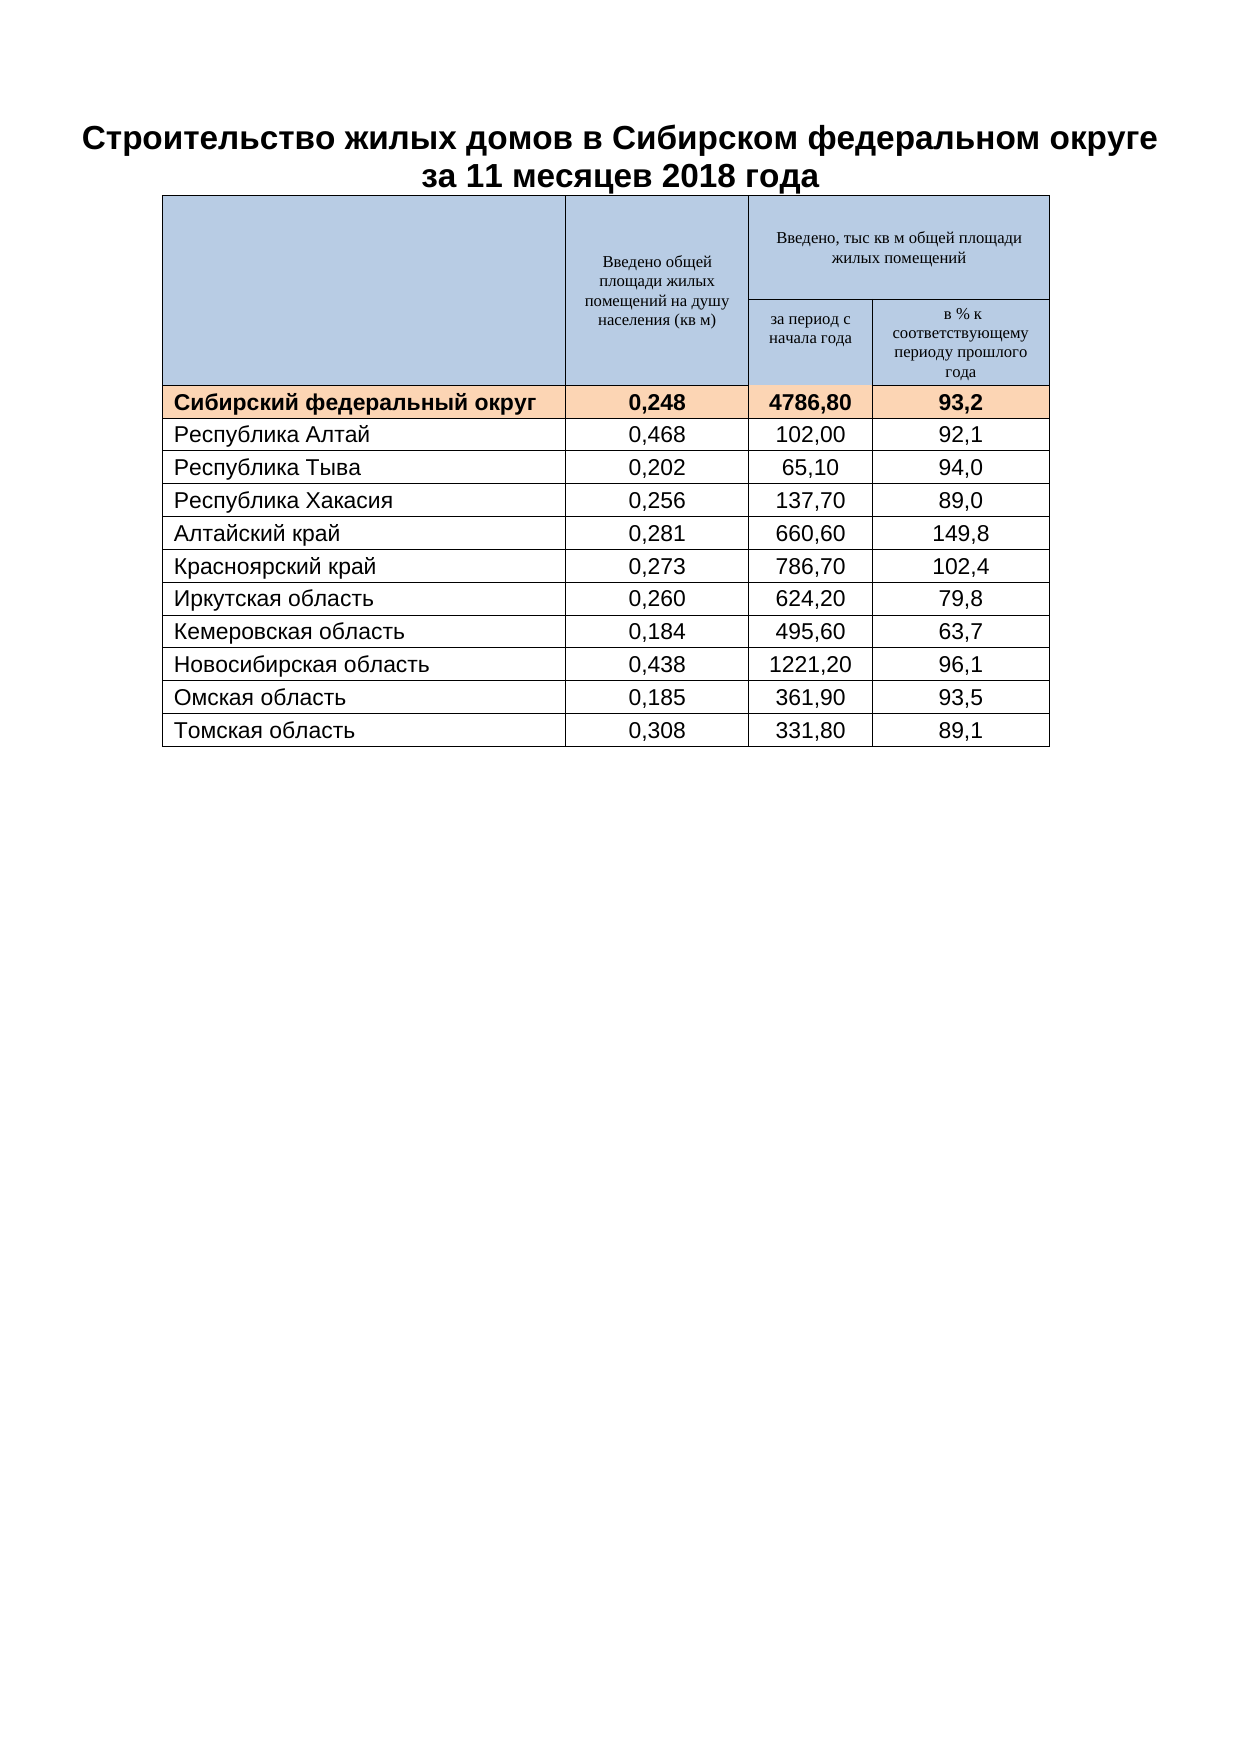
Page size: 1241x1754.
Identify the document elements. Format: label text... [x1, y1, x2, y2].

table_cell Республика Алтай [163, 419, 565, 450]
table_cell 0,256 [566, 484, 748, 516]
table_cell 0,281 [566, 517, 748, 549]
table_header Введено общей площади жилых помещений на душу населения (кв м) [566, 196, 748, 385]
table_cell 0,468 [566, 419, 748, 450]
table_cell 89,0 [873, 484, 1049, 516]
table_cell Иркутская область [163, 583, 565, 614]
table_cell 63,7 [873, 616, 1049, 647]
table_cell Республика Тыва [163, 451, 565, 483]
table_cell 102,00 [749, 419, 872, 450]
table_cell 93,5 [873, 681, 1049, 713]
table_cell в % к соответствующему периоду прошлого года [873, 300, 1049, 385]
table_cell 0,273 [566, 550, 748, 582]
table_cell Новосибирская область [163, 648, 565, 680]
table_header [163, 196, 565, 385]
table_cell 137,70 [749, 484, 872, 516]
table_cell 94,0 [873, 451, 1049, 483]
table_cell 0,202 [566, 451, 748, 483]
table_cell 1221,20 [749, 648, 872, 680]
table_cell 624,20 [749, 583, 872, 614]
table_cell 495,60 [749, 616, 872, 647]
table_cell Омская область [163, 681, 565, 713]
table_cell Красноярский край [163, 550, 565, 582]
table_cell Кемеровская область [163, 616, 565, 647]
table_cell 331,80 [749, 714, 872, 746]
table_cell Республика Хакасия [163, 484, 565, 516]
table_cell 361,90 [749, 681, 872, 713]
table_header Введено, тыс кв м общей площади жилых помещений [749, 196, 1049, 299]
table_cell Сибирский федеральный округ [163, 386, 565, 418]
table_cell 96,1 [873, 648, 1049, 680]
table_cell 92,1 [873, 419, 1049, 450]
table_cell Томская область [163, 714, 565, 746]
table_cell 102,4 [873, 550, 1049, 582]
table_cell 0,185 [566, 681, 748, 713]
table_cell 0,308 [566, 714, 748, 746]
table_cell Алтайский край [163, 517, 565, 549]
table_cell 65,10 [749, 451, 872, 483]
table_cell 4786,80 [749, 385, 872, 418]
table_cell 0,438 [566, 648, 748, 680]
table_cell 0,260 [566, 583, 748, 614]
table_cell 79,8 [873, 583, 1049, 614]
table_cell 0,184 [566, 616, 748, 647]
table_cell 93,2 [873, 386, 1049, 418]
table_cell 786,70 [749, 550, 872, 582]
table_cell 660,60 [749, 517, 872, 549]
table_cell 149,8 [873, 517, 1049, 549]
table_cell за период с начала года [749, 300, 872, 385]
table_cell 0,248 [566, 386, 748, 418]
text Строительство жилых домов в Сибирском федеральном округе за 11 месяцев 2018 года [44, 118, 1196, 195]
table_cell 89,1 [873, 714, 1049, 746]
